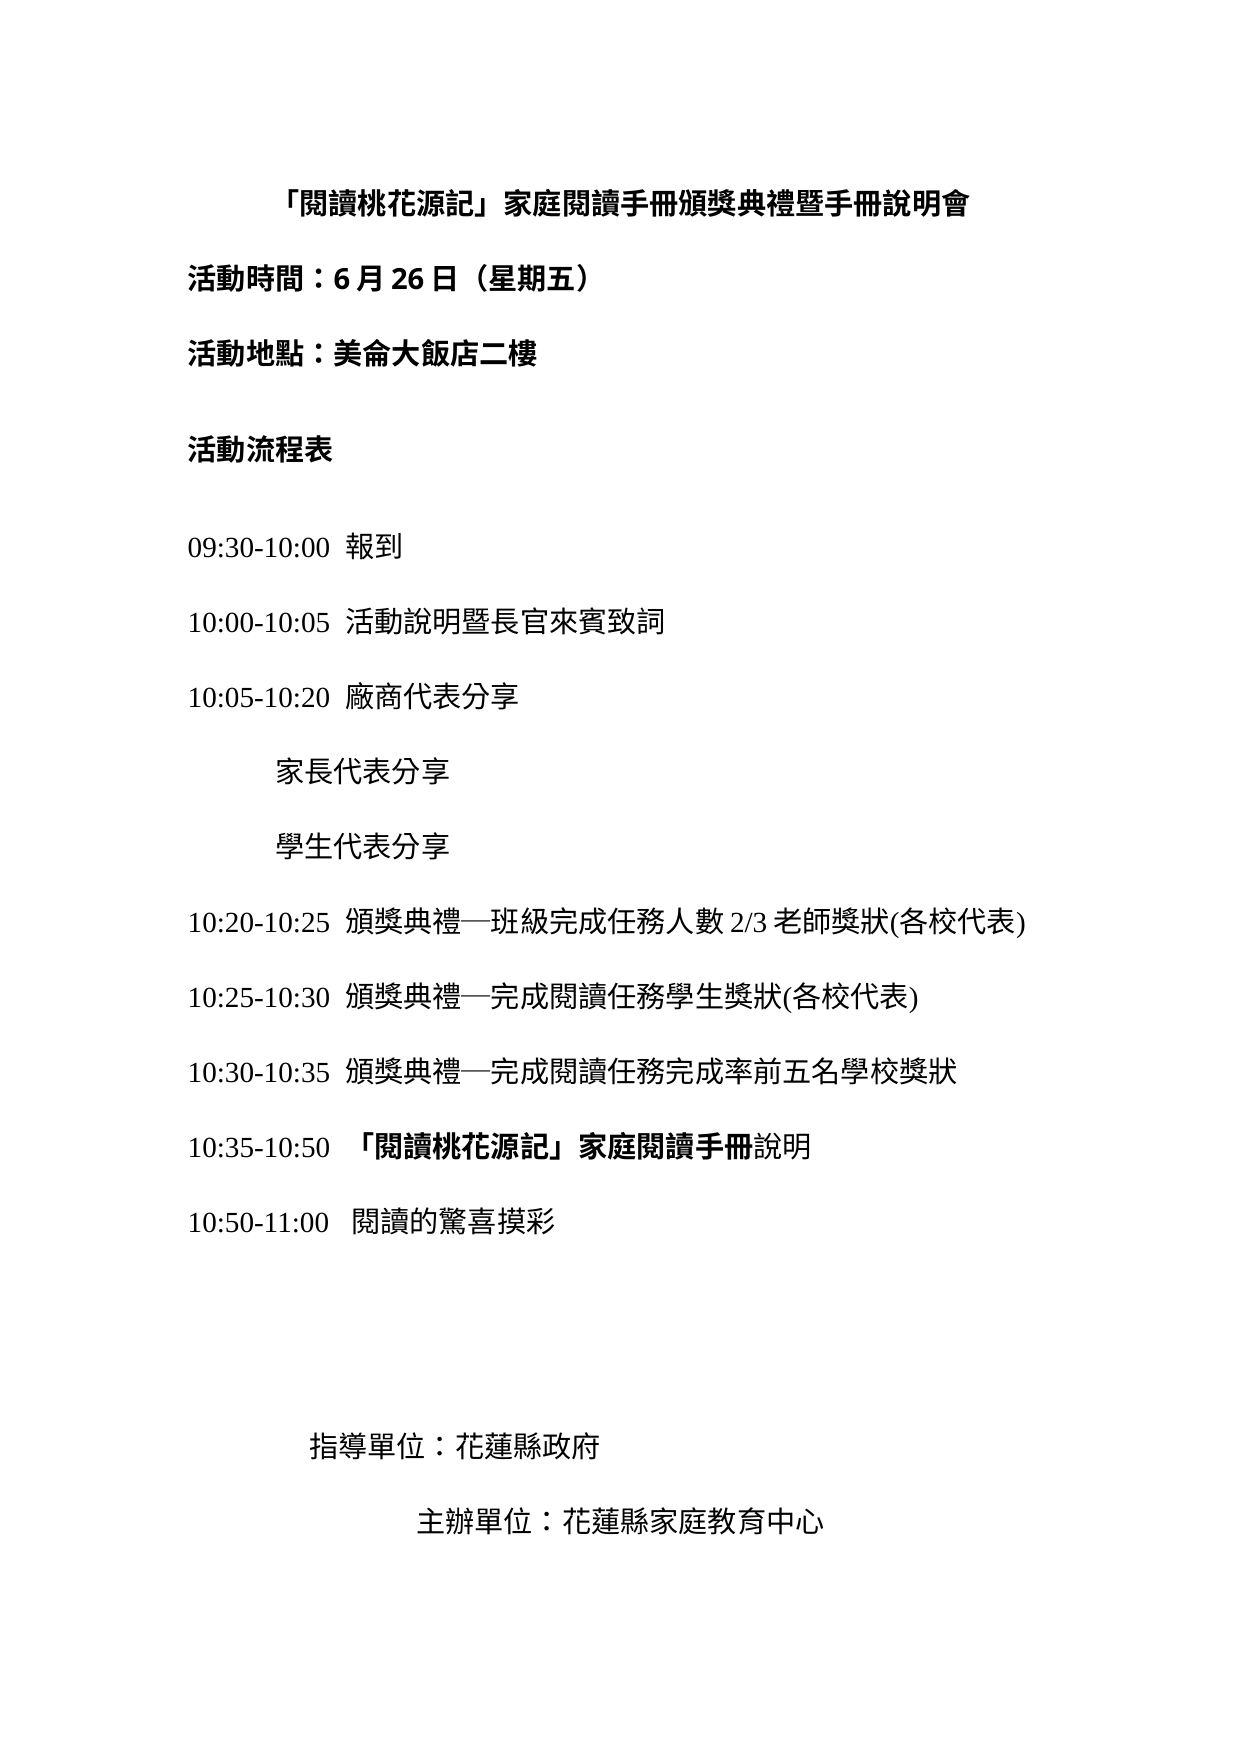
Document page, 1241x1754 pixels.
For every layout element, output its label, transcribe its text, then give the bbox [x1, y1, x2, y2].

text 學生代表分享 [187, 807, 1053, 882]
text 10:50-11:00 閱讀的驚喜摸彩 [187, 1182, 1053, 1257]
text 09:30-10:00 報到 [187, 507, 1053, 582]
text 活動流程表 [187, 427, 1053, 469]
text 10:30-10:35 頒獎典禮─完成閱讀任務完成率前五名學校獎狀 [187, 1032, 1053, 1107]
text 指導單位：花蓮縣政府 [187, 1407, 1053, 1482]
text 10:00-10:05 活動說明暨長官來賓致詞 [187, 582, 1053, 657]
text 10:25-10:30 頒獎典禮─完成閱讀任務學生獎狀(各校代表) [187, 957, 1053, 1032]
text 「閱讀桃花源記」家庭閱讀手冊頒獎典禮暨手冊說明會 [187, 164, 1053, 239]
text 活動地點：美侖大飯店二樓 [187, 314, 1053, 389]
text 活動時間：（星期五） [187, 239, 1053, 314]
text 10:35-10:50 「閱讀桃花源記」家庭閱讀手冊說明 [187, 1107, 1053, 1182]
text 10:20-10:25 頒獎典禮─班級完成任務人數2/3老師獎狀(各校代表) [187, 882, 1053, 957]
text 主辦單位：花蓮縣家庭教育中心 [187, 1482, 1053, 1557]
text 家長代表分享 [187, 732, 1053, 807]
text 10:05-10:20 廠商代表分享 [187, 657, 1053, 732]
